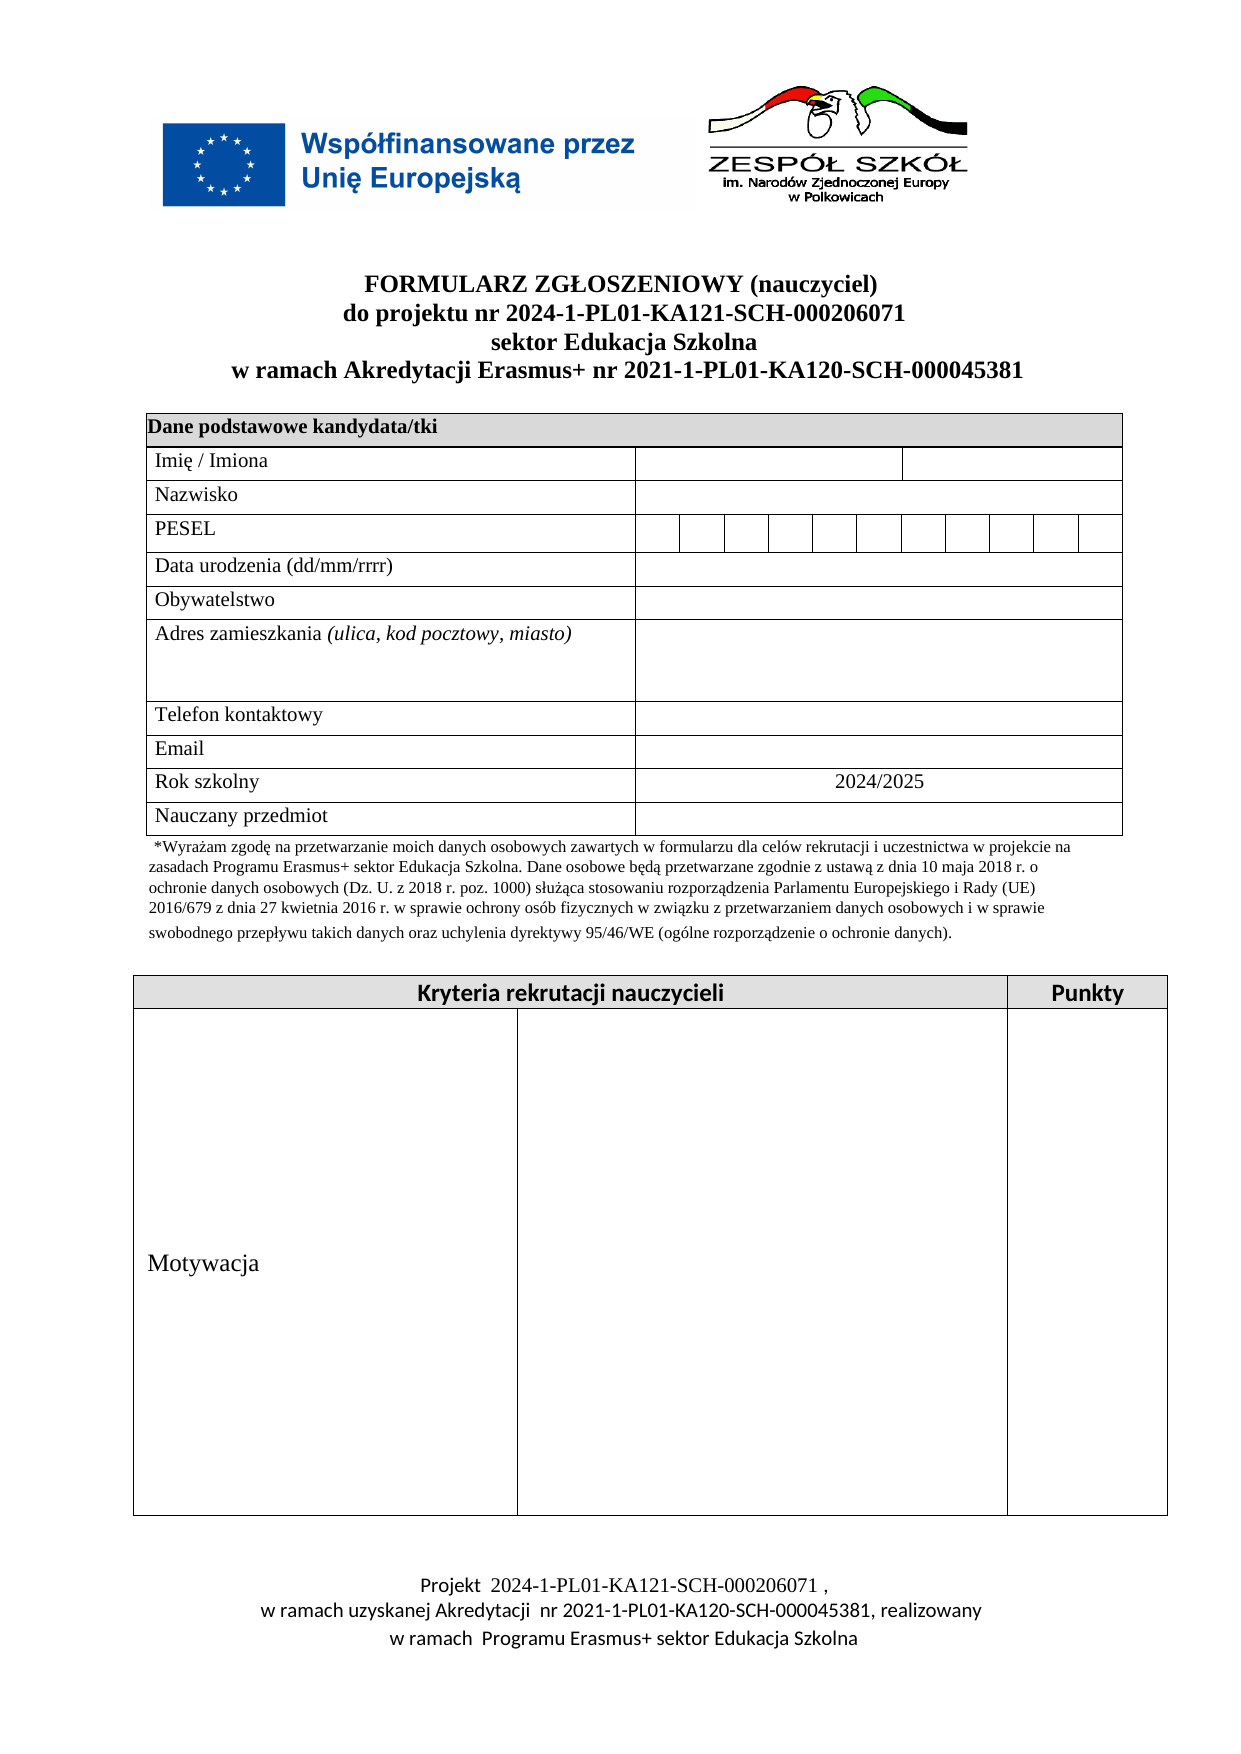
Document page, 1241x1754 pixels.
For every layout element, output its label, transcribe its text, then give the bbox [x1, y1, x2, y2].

table_cell [636, 515, 679, 552]
text FORMULARZ ZGŁOSZENIOWY (nauczyciel) [148, 269, 1094, 298]
table_cell Adres zamieszkania (ulica, kod pocztowy, miasto) [147, 620, 635, 701]
table_cell Nauczany przedmiot [147, 803, 635, 835]
table_cell Obywatelstwo [147, 587, 635, 619]
table_cell [636, 803, 1122, 835]
table_cell [813, 515, 856, 552]
table_header Kryteria rekrutacji nauczycieli [134, 976, 1007, 1008]
table_cell [636, 481, 1122, 514]
table_cell Motywacja [134, 1009, 517, 1515]
text sektor Edukacja Szkolna [148, 327, 1100, 356]
table_cell PESEL [147, 515, 635, 552]
table_cell [1079, 515, 1122, 552]
table_cell [946, 515, 989, 552]
table_header Punkty [1008, 976, 1167, 1008]
table_cell [636, 736, 1122, 768]
table_cell [1034, 515, 1078, 552]
table_cell [636, 587, 1122, 619]
text *Wyrażam zgodę na przetwarzanie moich danych osobowych zawartych w formularzu dla celów rekrutacji i uczestnictwa w projekcie na zasadach Programu Erasmus+ sektor Edukacja Szkolna. Dane osobowe będą przetwarzane zgodnie z ustawą z dnia 10 maja 2018 r. o ochronie danych osobowych (Dz. U. z 2018 r. poz. 1000) służąca stosowaniu rozporządzenia Parlamentu Europejskiego i Rady (UE) 2016/679 z dnia 27 kwietnia 2016 r. w sprawie ochrony osób fizycznych w związku z przetwarzaniem danych osobowych i w sprawie swobodnego przepływu takich danych oraz uchylenia dyrektywy 95/46/WE (ogólne rozporządzenie o ochronie danych). [148, 836, 1100, 943]
table_cell [636, 620, 1122, 701]
picture [148, 73, 980, 212]
table_cell [636, 448, 902, 480]
table_cell [769, 515, 812, 552]
table_cell [636, 702, 1122, 735]
text do projektu nr 2024-1-PL01-KA121-SCH-000206071 [148, 298, 1100, 327]
text w ramach Akredytacji Erasmus+ nr 2021-1-PL01-KA120-SCH-000045381 [148, 356, 1100, 384]
table_cell [903, 448, 1122, 480]
table_cell Data urodzenia (dd/mm/rrrr) [147, 553, 635, 586]
table_cell Telefon kontaktowy [147, 702, 635, 735]
table_cell Rok szkolny [147, 769, 635, 802]
table_cell [518, 1009, 1007, 1515]
table_cell [680, 515, 724, 552]
table_cell [725, 515, 768, 552]
table_cell [636, 553, 1122, 586]
table_cell [902, 515, 945, 552]
table_cell [857, 515, 901, 552]
table_header Dane podstawowe kandydata/tki [147, 414, 1122, 446]
table_cell [990, 515, 1033, 552]
table_cell Nazwisko [147, 481, 635, 514]
table_cell Imię / Imiona [147, 448, 635, 480]
table_cell 2024/2025 [636, 769, 1122, 802]
table_cell Email [147, 736, 635, 768]
table_cell [1008, 1009, 1167, 1515]
